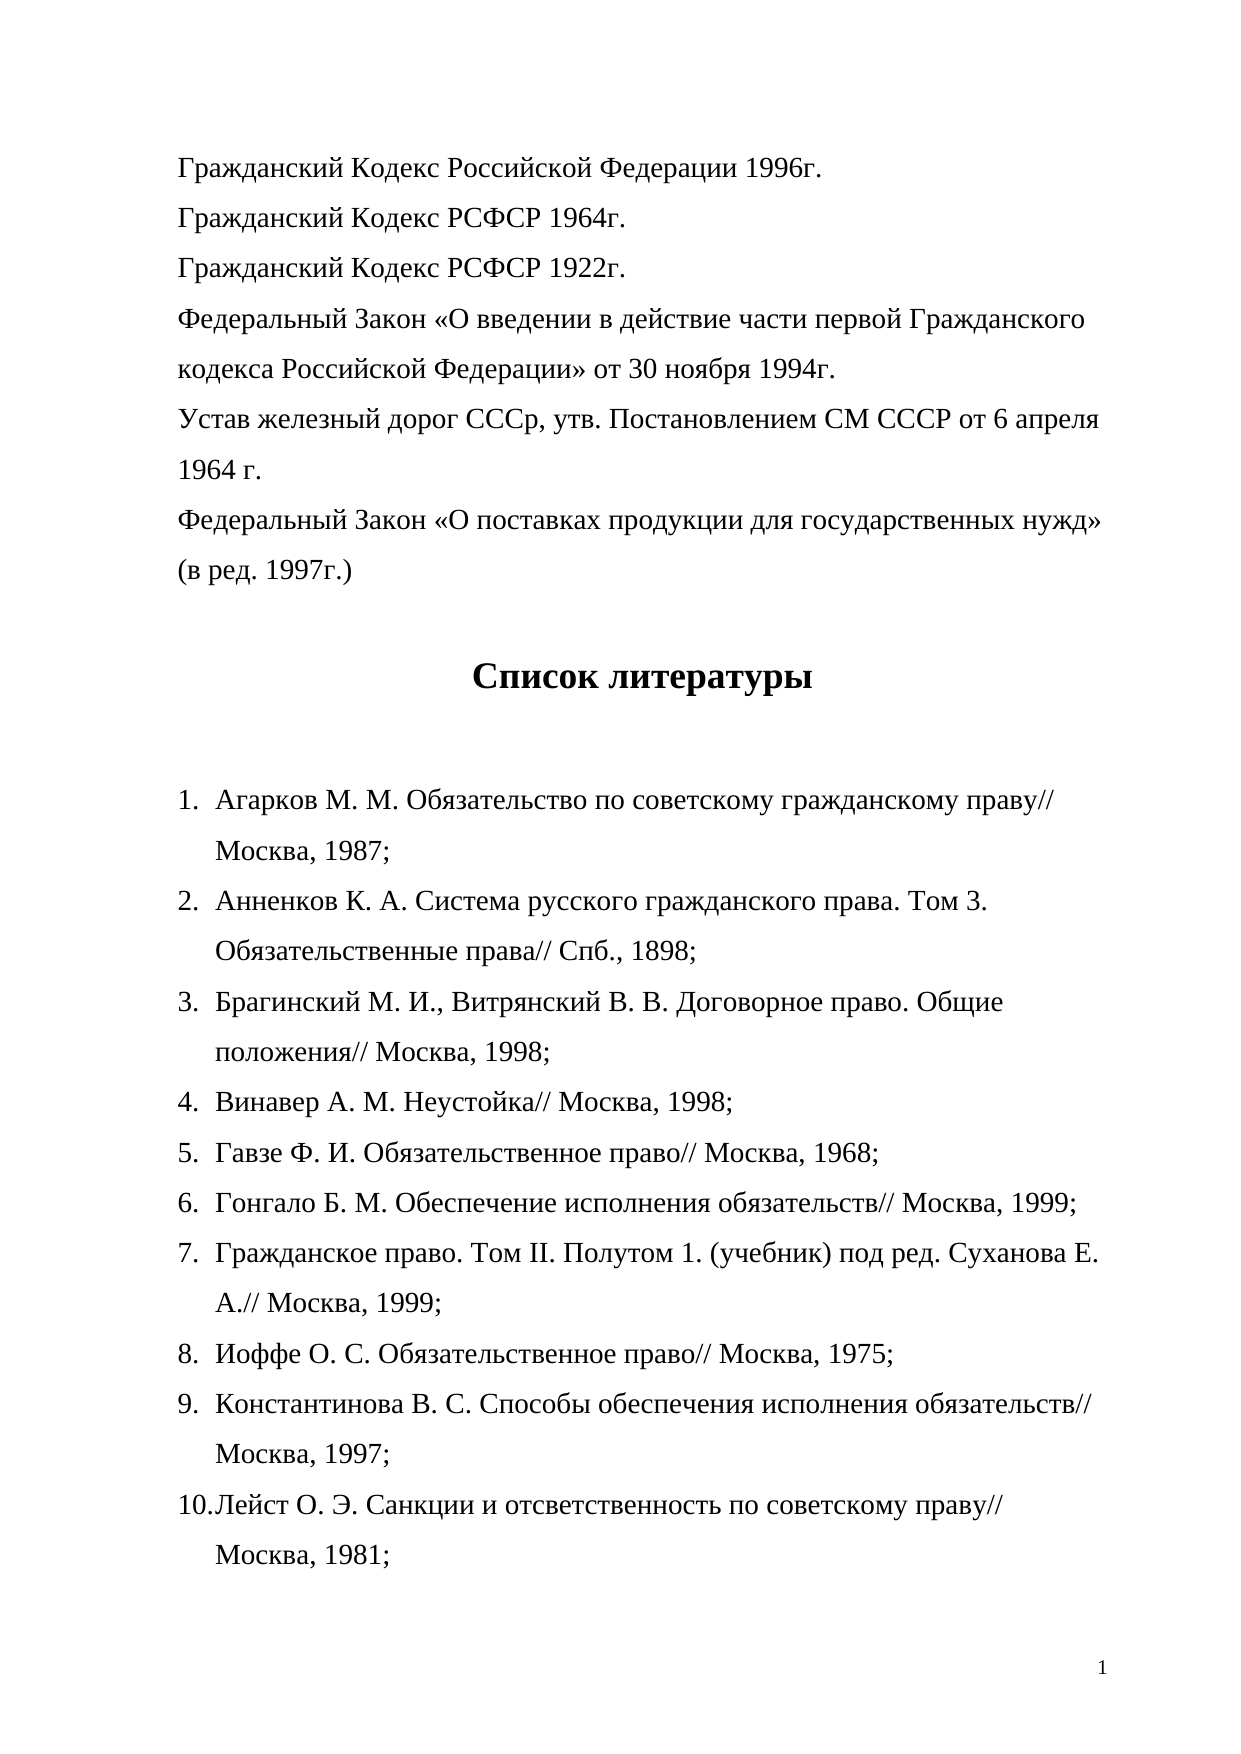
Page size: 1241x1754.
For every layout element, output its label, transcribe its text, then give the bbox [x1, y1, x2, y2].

list Иоффе О. С. Обязательственное право// Москва, 1975; [177, 1336, 1107, 1369]
text Устав железный дорог СССр, утв. Постановлением СМ СССР от 6 апреля 1964 г. [177, 402, 1107, 485]
list Лейст О. Э. Санкции и отсветственность по советскому праву// Москва, 1981; [177, 1487, 1107, 1571]
text Федеральный Закон «О поставках продукции для государственных нужд» (в ред. 1997г.) [177, 502, 1107, 586]
list Гавзе Ф. И. Обязательственное право// Москва, 1968; [177, 1135, 1107, 1168]
text Гражданский Кодекс Российской Федерации 1996г. [148, 150, 1107, 183]
list Агарков М. М. Обязательство по советскому гражданскому праву// Москва, 1987; [177, 782, 1107, 866]
text Федеральный Закон «О введении в действие части первой Гражданского кодекса Российской Федерации» от 30 ноября 1994г. [177, 301, 1107, 385]
text Гражданский Кодекс РСФСР 1964г. [118, 200, 1107, 234]
list Константинова В. С. Способы обеспечения исполнения обязательств// Москва, 1997; [177, 1386, 1107, 1470]
list Брагинский М. И., Витрянский В. В. Договорное право. Общие положения// Москва, 1998; [177, 984, 1107, 1068]
list Гонгало Б. М. Обеспечение исполнения обязательств// Москва, 1999; [177, 1185, 1107, 1218]
list Винавер А. М. Неустойка// Москва, 1998; [177, 1084, 1107, 1118]
list Анненков К. А. Система русского гражданского права. Том 3. Обязательственные права// Спб., 1898; [177, 883, 1107, 967]
text Список литературы [118, 653, 1107, 696]
text Гражданский Кодекс РСФСР 1922г. [118, 251, 1107, 284]
list Гражданское право. Том II. Полутом 1. (учебник) под ред. Суханова Е. А.// Москва, 1999; [177, 1235, 1107, 1319]
